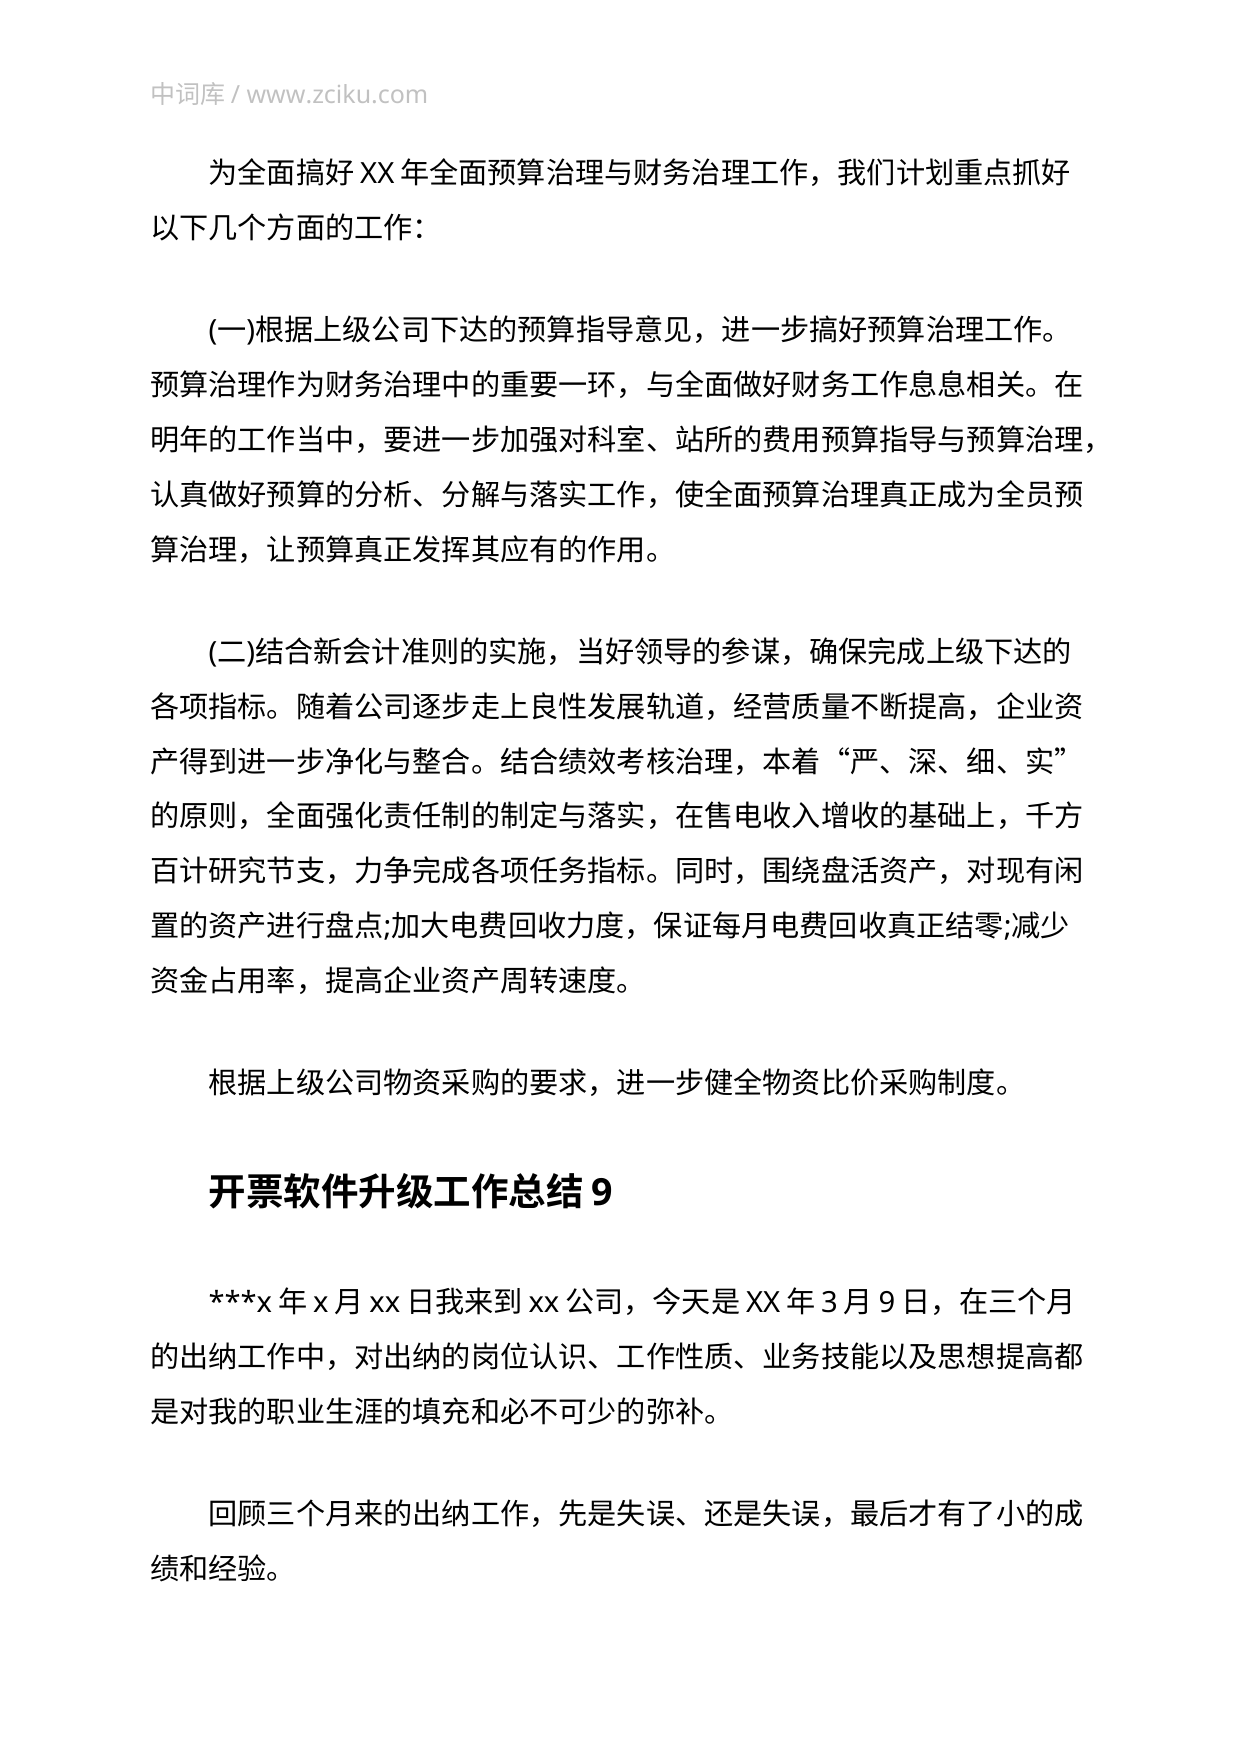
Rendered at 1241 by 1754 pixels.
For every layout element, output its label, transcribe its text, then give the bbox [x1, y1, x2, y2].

text (一)根据上级公司下达的预算指导意见，进一步搞好预算治理工作。预算治理作为财务治理中的重要一环，与全面做好财务工作息息相关。在明年的工作当中，要进一步加强对科室、站所的费用预算指导与预算治理，认真做好预算的分析、分解与落实工作，使全面预算治理真正成为全员预算治理，让预算真正发挥其应有的作用。 [150, 307, 1090, 569]
text ***x年x月xx日我来到xx公司，今天是XX年3月9日，在三个月的出纳工作中，对出纳的岗位认识、工作性质、业务技能以及思想提高都是对我的职业生涯的填充和必不可少的弥补。 [150, 1279, 1090, 1431]
text (二)结合新会计准则的实施，当好领导的参谋，确保完成上级下达的各项指标。随着公司逐步走上良性发展轨道，经营质量不断提高，企业资产得到进一步净化与整合。结合绩效考核治理，本着“严、深、细、实”的原则，全面强化责任制的制定与落实，在售电收入增收的基础上，千方百计研究节支，力争完成各项任务指标。同时，围绕盘活资产，对现有闲置的资产进行盘点;加大电费回收力度，保证每月电费回收真正结零;减少资金占用率，提高企业资产周转速度。 [150, 628, 1090, 1000]
text 为全面搞好XX年全面预算治理与财务治理工作，我们计划重点抓好以下几个方面的工作： [150, 150, 1090, 247]
text 根据上级公司物资采购的要求，进一步健全物资比价采购制度。 [150, 1059, 1090, 1102]
text 回顾三个月来的出纳工作，先是失误、还是失误，最后才有了小的成绩和经验。 [150, 1491, 1090, 1588]
text 开票软件升级工作总结9 [150, 1161, 1090, 1216]
